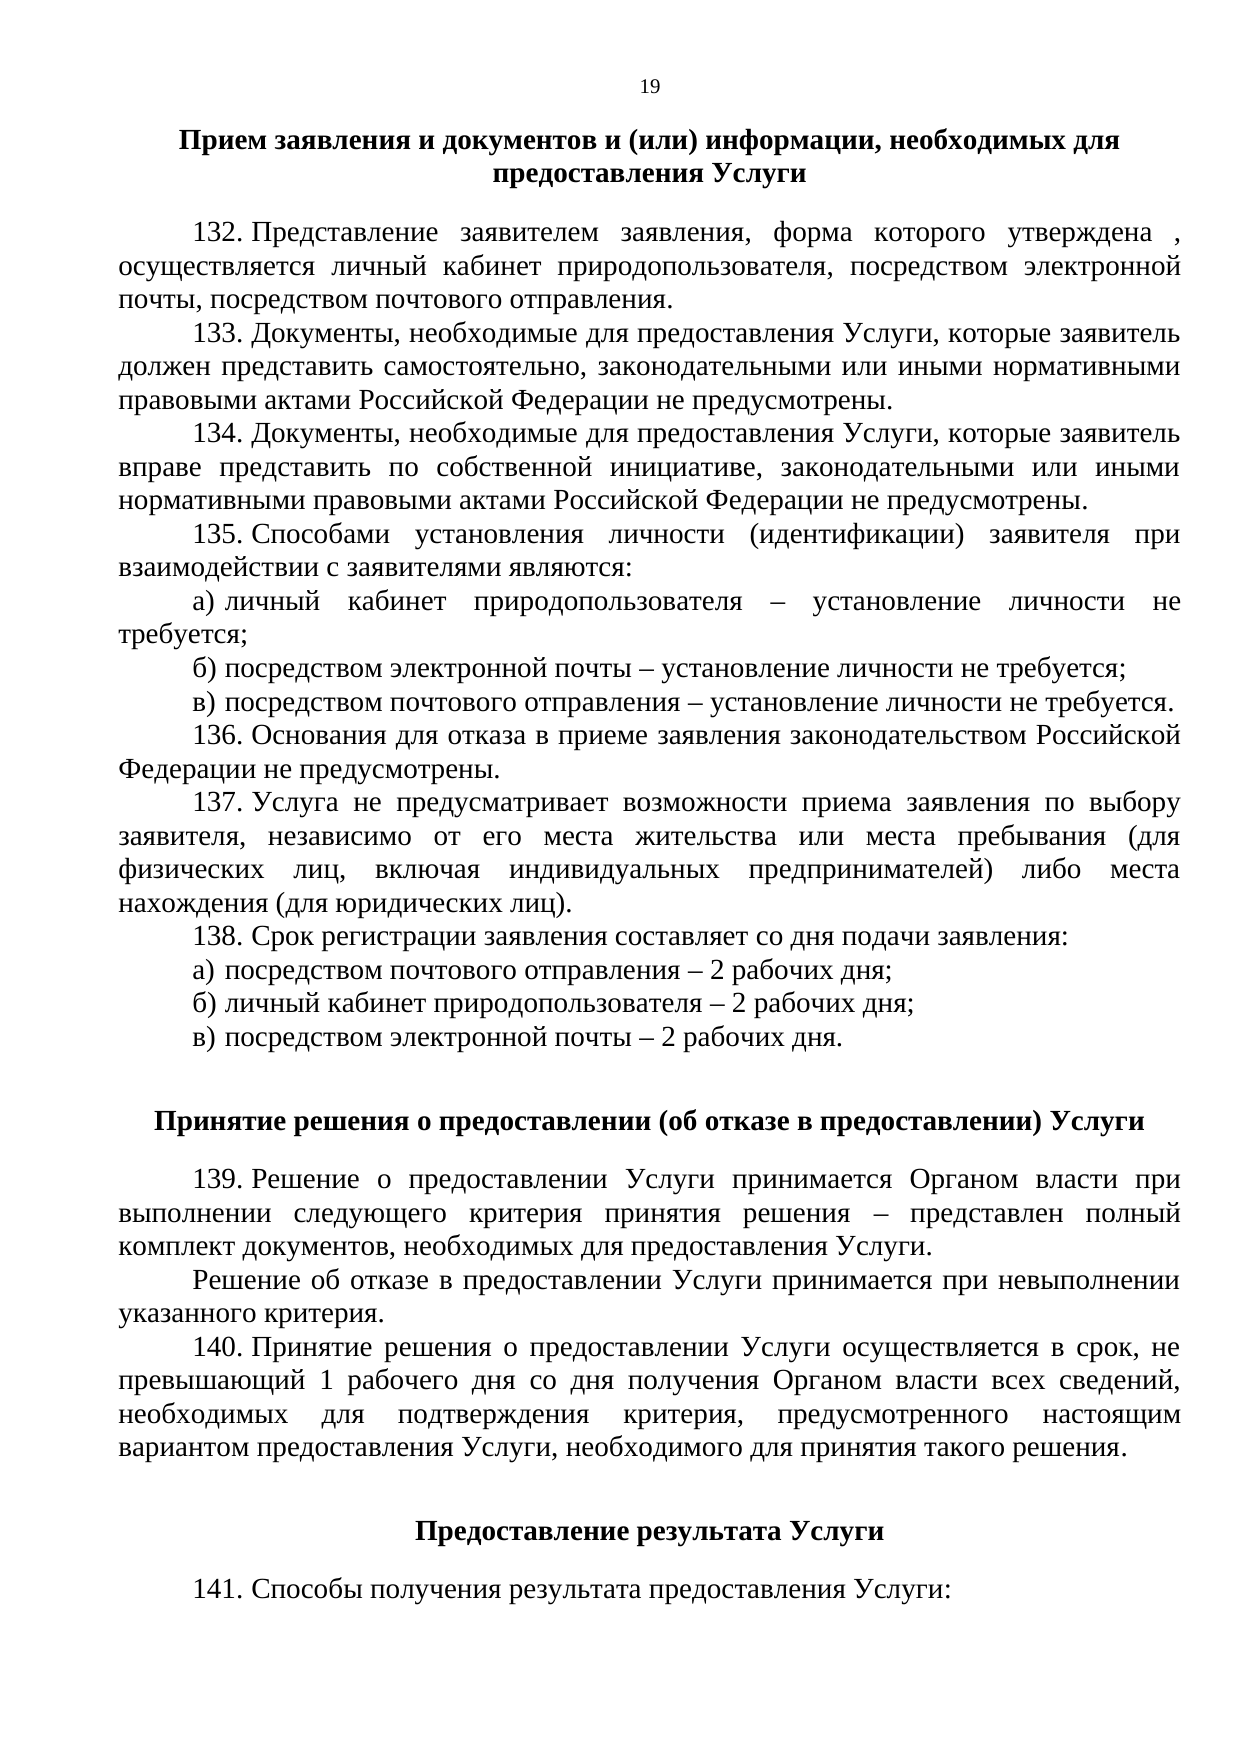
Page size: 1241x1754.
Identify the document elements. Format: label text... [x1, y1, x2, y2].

list Услуга не предусматривает возможности приема заявления по выбору заявителя, независимо от его места жительства или места пребывания (для физических лиц, включая индивидуальных предпринимателей) либо места нахождения (для юридических лиц). [118, 784, 1181, 918]
list Представление заявителем заявления, форма которого утверждена , осуществляется личный кабинет природопользователя, посредством электронной почты, посредством почтового отправления. [118, 214, 1181, 315]
list личный кабинет природопользователя – 2 рабочих дня; [118, 986, 1181, 1019]
list посредством почтового отправления – установление личности не требуется. [118, 684, 1181, 717]
list посредством электронной почты – установление личности не требуется; [118, 650, 1181, 684]
list посредством электронной почты – 2 рабочих дня. [118, 1019, 1181, 1053]
list Способами установления личности (идентификации) заявителя при взаимодействии с заявителями являются: [118, 516, 1181, 583]
list Способы получения результата предоставления Услуги: [118, 1572, 1181, 1605]
list посредством почтового отправления – 2 рабочих дня; [118, 952, 1181, 986]
list Основания для отказа в приеме заявления законодательством Российской Федерации не предусмотрены. [118, 717, 1181, 784]
list Принятие решения о предоставлении Услуги осуществляется в срок, не превышающий 1 рабочего дня со дня получения Органом власти всех сведений, необходимых для подтверждения критерия, предусмотренного настоящим вариантом предоставления Услуги, необходимого для принятия такого решения. [118, 1329, 1181, 1463]
text Решение об отказе в предоставлении Услуги принимается при невыполнении указанного критерия. [118, 1262, 1181, 1329]
text Прием заявления и документов и (или) информации, необходимых для предоставления Услуги [118, 122, 1181, 189]
text Предоставление результата Услуги [118, 1513, 1181, 1547]
list Решение о предоставлении Услуги принимается Органом власти при выполнении следующего критерия принятия решения – представлен полный комплект документов, необходимых для предоставления Услуги. [118, 1161, 1181, 1262]
list Документы, необходимые для предоставления Услуги, которые заявитель вправе представить по собственной инициативе, законодательными или иными нормативными правовыми актами Российской Федерации не предусмотрены. [118, 415, 1181, 516]
list Документы, необходимые для предоставления Услуги, которые заявитель должен представить самостоятельно, законодательными или иными нормативными правовыми актами Российской Федерации не предусмотрены. [118, 315, 1181, 415]
list личный кабинет природопользователя – установление личности не требуется; [118, 583, 1181, 650]
list Срок регистрации заявления составляет со дня подачи заявления: [118, 918, 1181, 952]
text Принятие решения о предоставлении (об отказе в предоставлении) Услуги [118, 1103, 1181, 1136]
